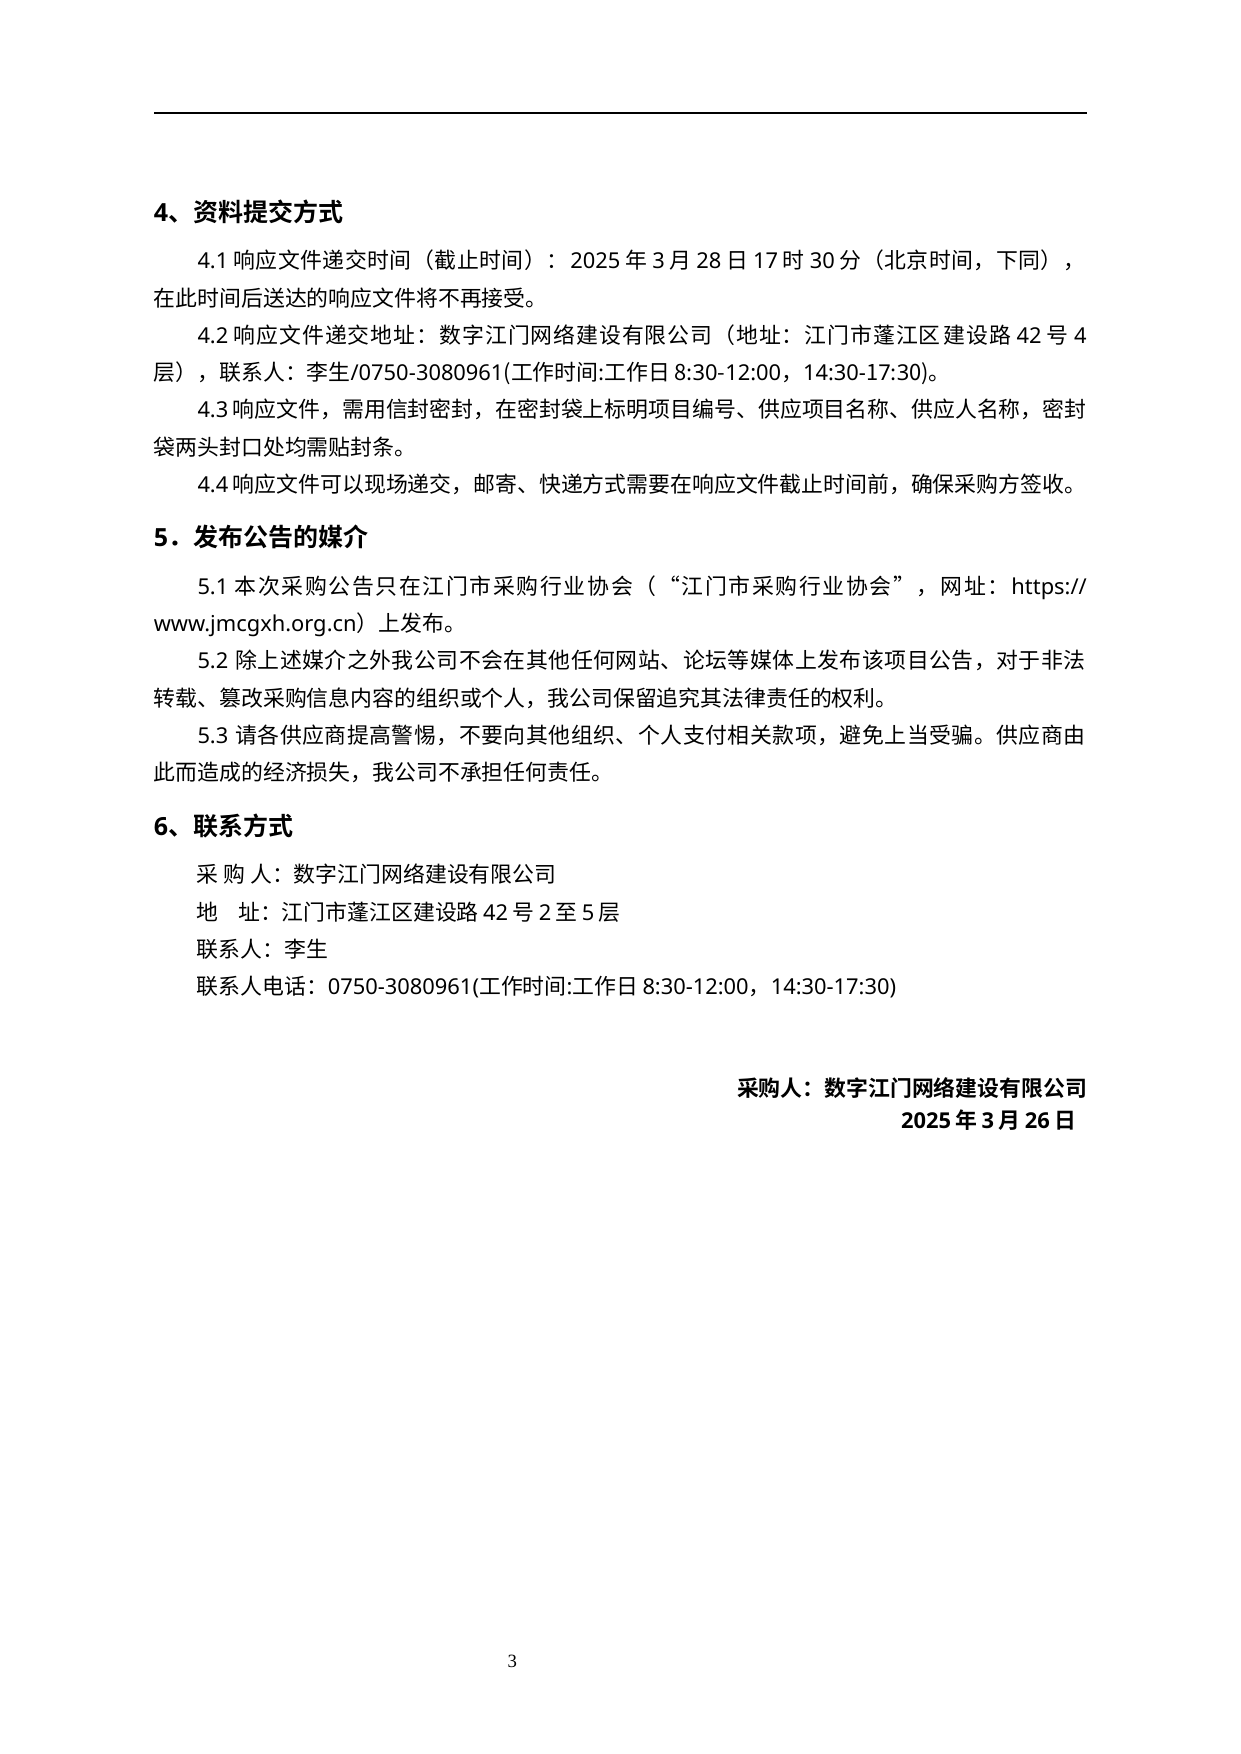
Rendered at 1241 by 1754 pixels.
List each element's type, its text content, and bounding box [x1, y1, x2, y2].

text 4.1响应文件递交时间（截止时间）：2025年3月28日17时30分（北京时间，下同），在此时间后送达的响应文件将不再接受。 [153, 243, 1087, 313]
text 采购人：数字江门网络建设有限公司 [153, 1071, 1087, 1103]
text 4、资料提交方式 [153, 178, 1087, 243]
text 2025年3月26日 [153, 1103, 1076, 1136]
text 采 购 人：数字江门网络建设有限公司 [153, 857, 1087, 889]
text 4.2响应文件递交地址：数字江门网络建设有限公司（地址：江门市蓬江区建设路42号4层），联系人：李生/0750-3080961(工作时间:工作日8:30-12:00，14:30-17:30)。 [153, 317, 1087, 387]
text 6、联系方式 [153, 792, 1087, 857]
text 5．发布公告的媒介 [153, 503, 1087, 568]
text 5.1本次采购公告只在江门市采购行业协会（“江门市采购行业协会”，网址：https://www.jmcgxh.org.cn）上发布。 [153, 568, 1087, 638]
text 地 址：江门市蓬江区建设路42号2至5层 [153, 894, 1087, 927]
text 5.2 除上述媒介之外我公司不会在其他任何网站、论坛等媒体上发布该项目公告，对于非法转载、篡改采购信息内容的组织或个人，我公司保留追究其法律责任的权利。 [153, 643, 1087, 713]
text 联系人：李生 [153, 931, 1087, 964]
text 5.3 请各供应商提高警惕，不要向其他组织、个人支付相关款项，避免上当受骗。供应商由此而造成的经济损失，我公司不承担任何责任。 [153, 717, 1087, 787]
text 4.3响应文件，需用信封密封，在密封袋上标明项目编号、供应项目名称、供应人名称，密封袋两头封口处均需贴封条。 [153, 392, 1087, 462]
text 联系人电话：0750-3080961(工作时间:工作日8:30-12:00，14:30-17:30) [153, 968, 1087, 1001]
text 4.4响应文件可以现场递交，邮寄、快递方式需要在响应文件截止时间前，确保采购方签收。 [153, 466, 1087, 499]
